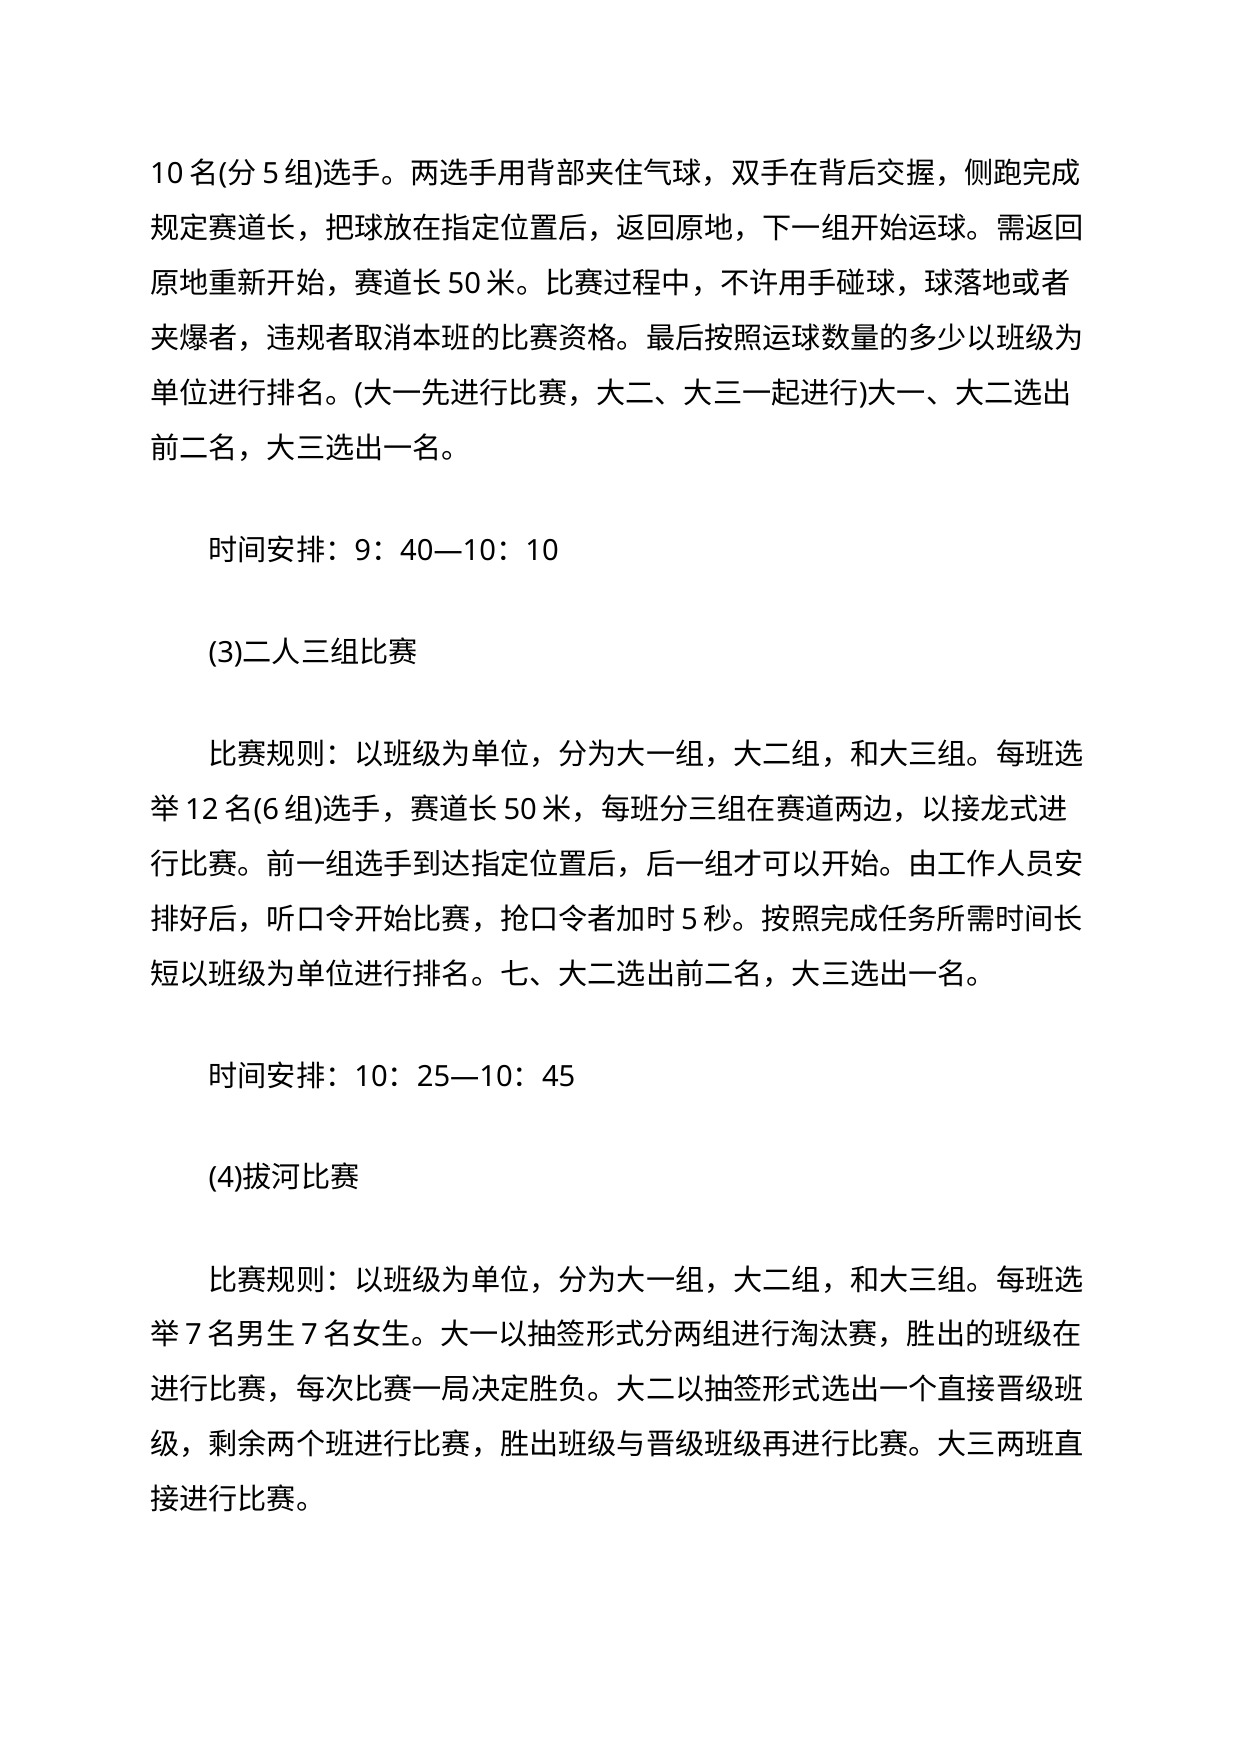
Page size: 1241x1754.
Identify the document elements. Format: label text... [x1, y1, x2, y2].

text 时间安排：9：40—10：10 [150, 527, 1090, 569]
text 时间安排：10：25—10：45 [150, 1052, 1090, 1094]
text (3)二人三组比赛 [150, 628, 1090, 671]
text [150, 150, 1090, 467]
text 比赛规则：以班级为单位，分为大一组，大二组，和大三组。每班选举7名男生7名女生。大一以抽签形式分两组进行淘汰赛，胜出的班级在进行比赛，每次比赛一局决定胜负。大二以抽签形式选出一个直接晋级班级，剩余两个班进行比赛，胜出班级与晋级班级再进行比赛。大三两班直接进行比赛。 [150, 1256, 1090, 1518]
text 比赛规则：以班级为单位，分为大一组，大二组，和大三组。每班选举12名(6组)选手，赛道长50米，每班分三组在赛道两边，以接龙式进行比赛。前一组选手到达指定位置后，后一组才可以开始。由工作人员安排好后，听口令开始比赛，抢口令者加时5秒。按照完成任务所需时间长短以班级为单位进行排名。七、大二选出前二名，大三选出一名。 [150, 731, 1090, 993]
text (4)拔河比赛 [150, 1154, 1090, 1196]
